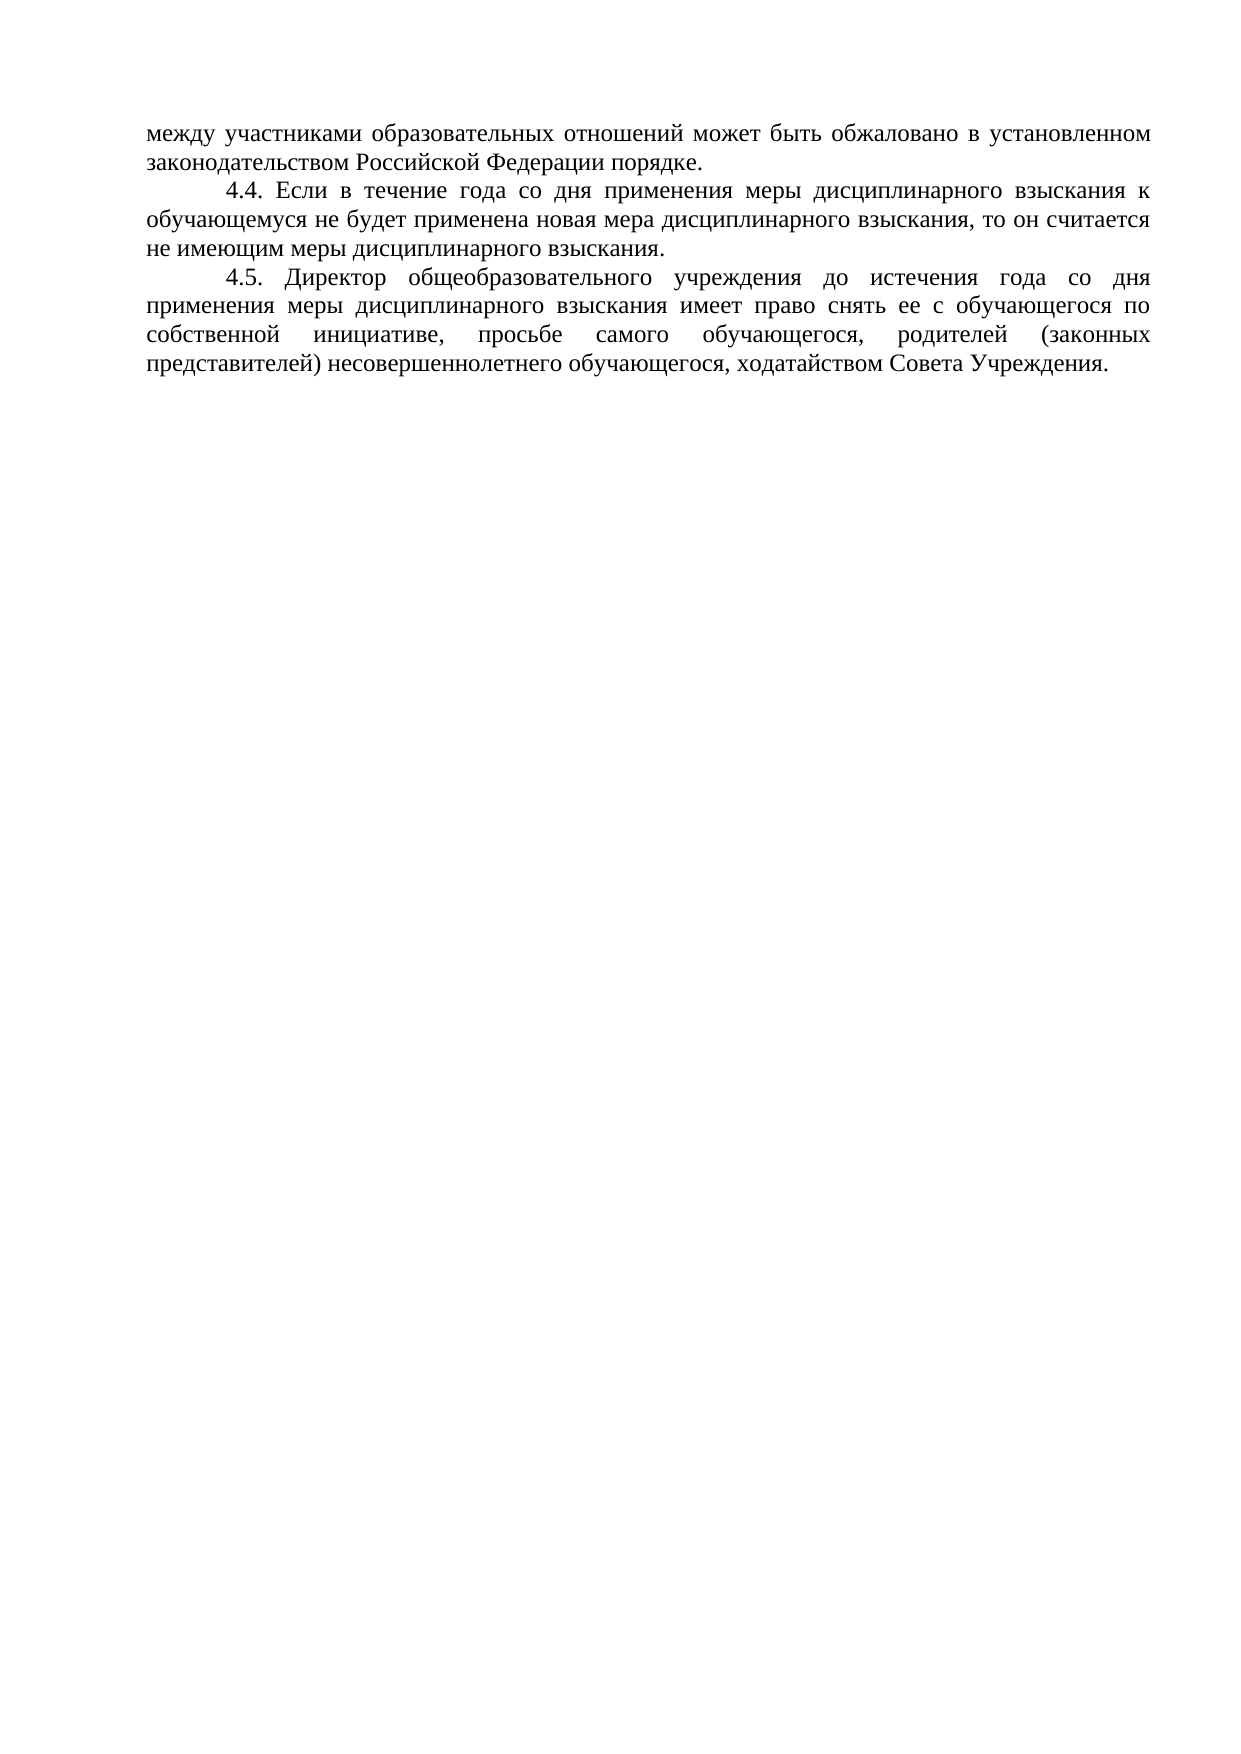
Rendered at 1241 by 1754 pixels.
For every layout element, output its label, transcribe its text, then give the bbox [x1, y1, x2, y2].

text 4.5. Директор общеобразовательного учреждения до истечения года со дня применения меры дисциплинарного взыскания имеет право снять ее с обучающегося по собственной инициативе, просьбе самого обучающегося, родителей (законных представителей) несовершеннолетнего обучающегося, ходатайством Совета Учреждения. [146, 262, 1152, 377]
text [146, 118, 1152, 176]
text 4.4. Если в течение года со дня применения меры дисциплинарного взыскания к обучающемуся не будет применена новая мера дисциплинарного взыскания, то он считается не имеющим меры дисциплинарного взыскания. [146, 176, 1152, 262]
